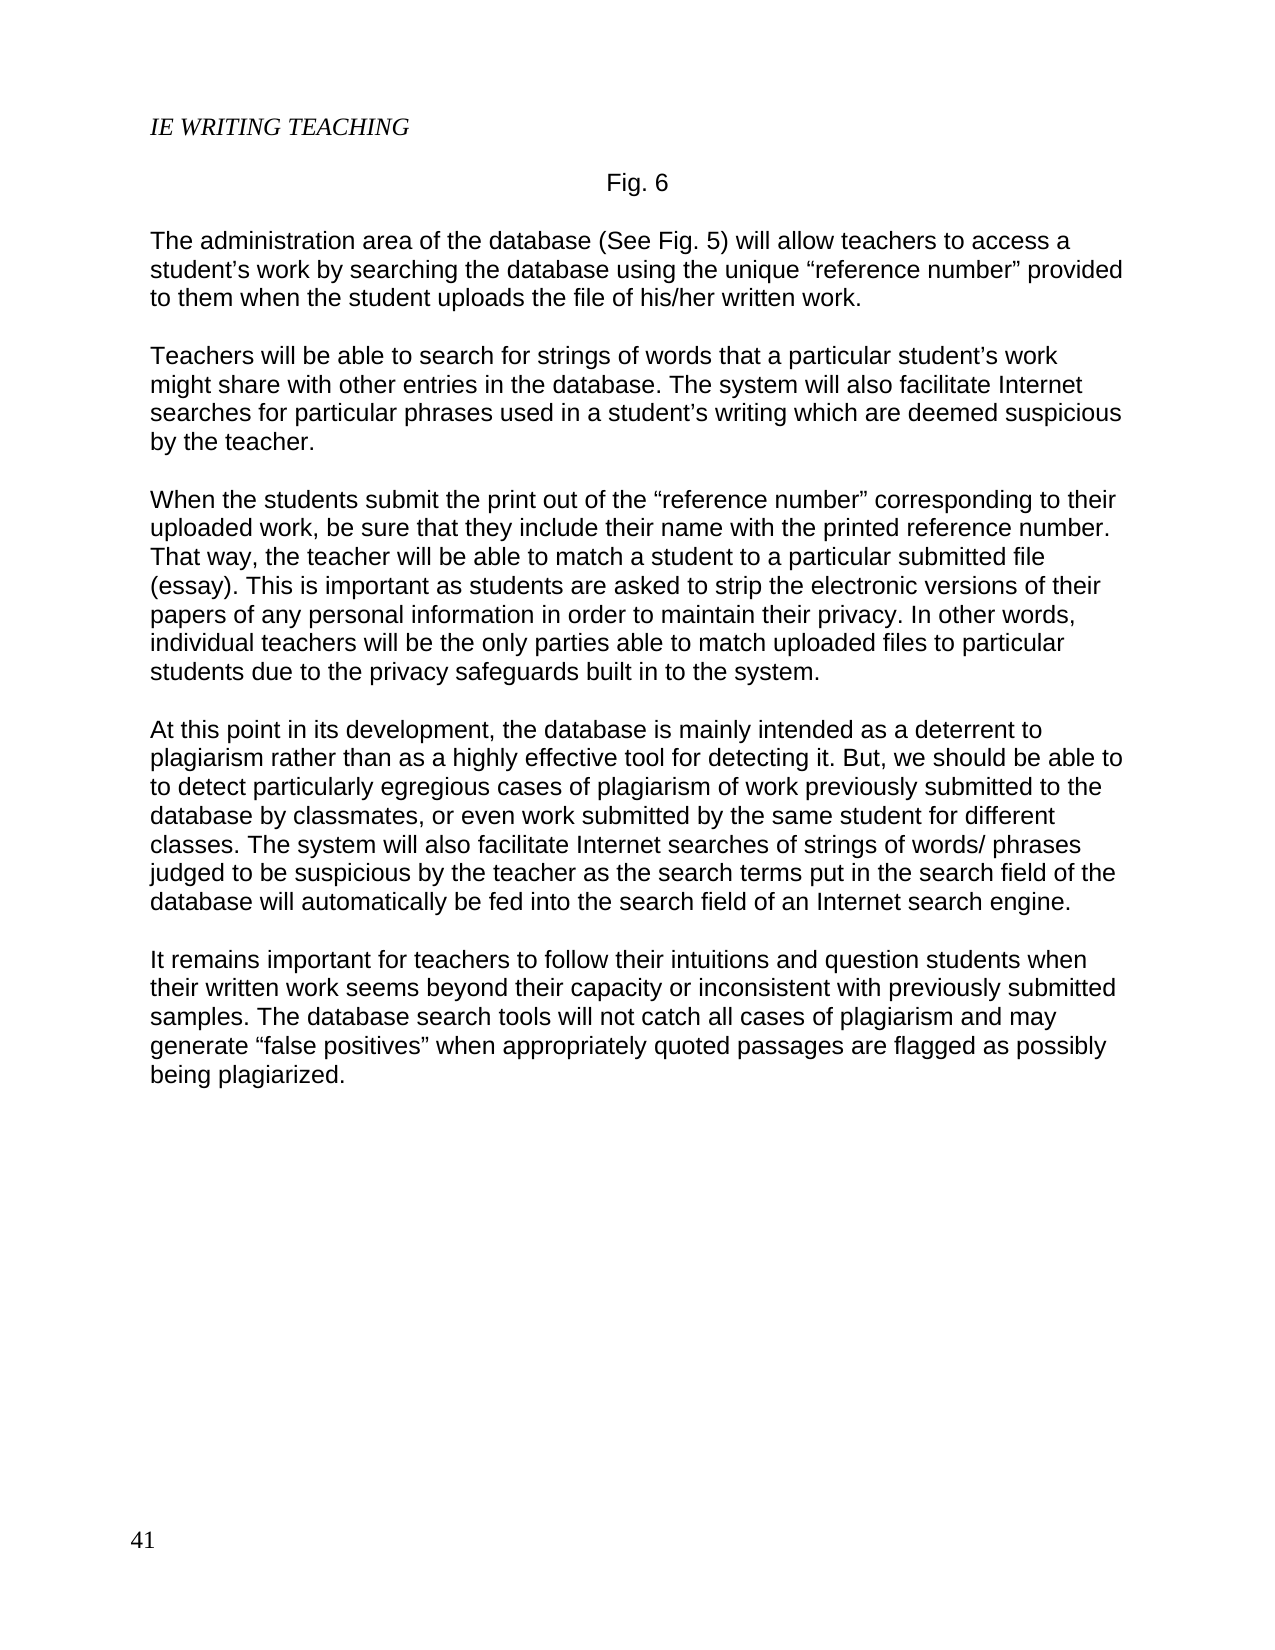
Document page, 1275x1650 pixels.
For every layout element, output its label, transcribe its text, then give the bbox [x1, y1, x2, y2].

text At this point in its development, the database is mainly intended as a deterrent to plagiarism rather than as a highly effective tool for detecting it. But, we should be able to to detect particularly egregious cases of plagiarism of work previously submitted to the database by classmates, or even work submitted by the same student for different classes. The system will also facilitate Internet searches of strings of words/ phrases judged to be suspicious by the teacher as the search terms put in the search field of the database will automatically be fed into the search field of an Internet search engine. [150, 715, 1125, 916]
text When the students submit the print out of the “reference number” corresponding to their uploaded work, be sure that they include their name with the printed reference number. That way, the teacher will be able to match a student to a particular submitted file (essay). This is important as students are asked to strip the electronic versions of their papers of any personal information in order to maintain their privacy. In other words, individual teachers will be the only parties able to match uploaded files to particular students due to the privacy safeguards built in to the system. [150, 485, 1125, 686]
text The administration area of the database (See Fig. 5) will allow teachers to access a student’s work by searching the database using the unique “reference number” provided to them when the student uploads the file of his/her written work. [150, 226, 1125, 312]
text It remains important for teachers to follow their intuitions and question students when their written work seems beyond their capacity or inconsistent with previously submitted samples. The database search tools will not catch all cases of plagiarism and may generate “false positives” when appropriately quoted passages are flagged as possibly being plagiarized. [150, 945, 1125, 1088]
text Teachers will be able to search for strings of words that a particular student’s work might share with other entries in the database. The system will also facilitate Internet searches for particular phrases used in a student’s writing which are deemed suspicious by the teacher. [150, 341, 1125, 456]
text Fig. 6 [150, 168, 1125, 197]
